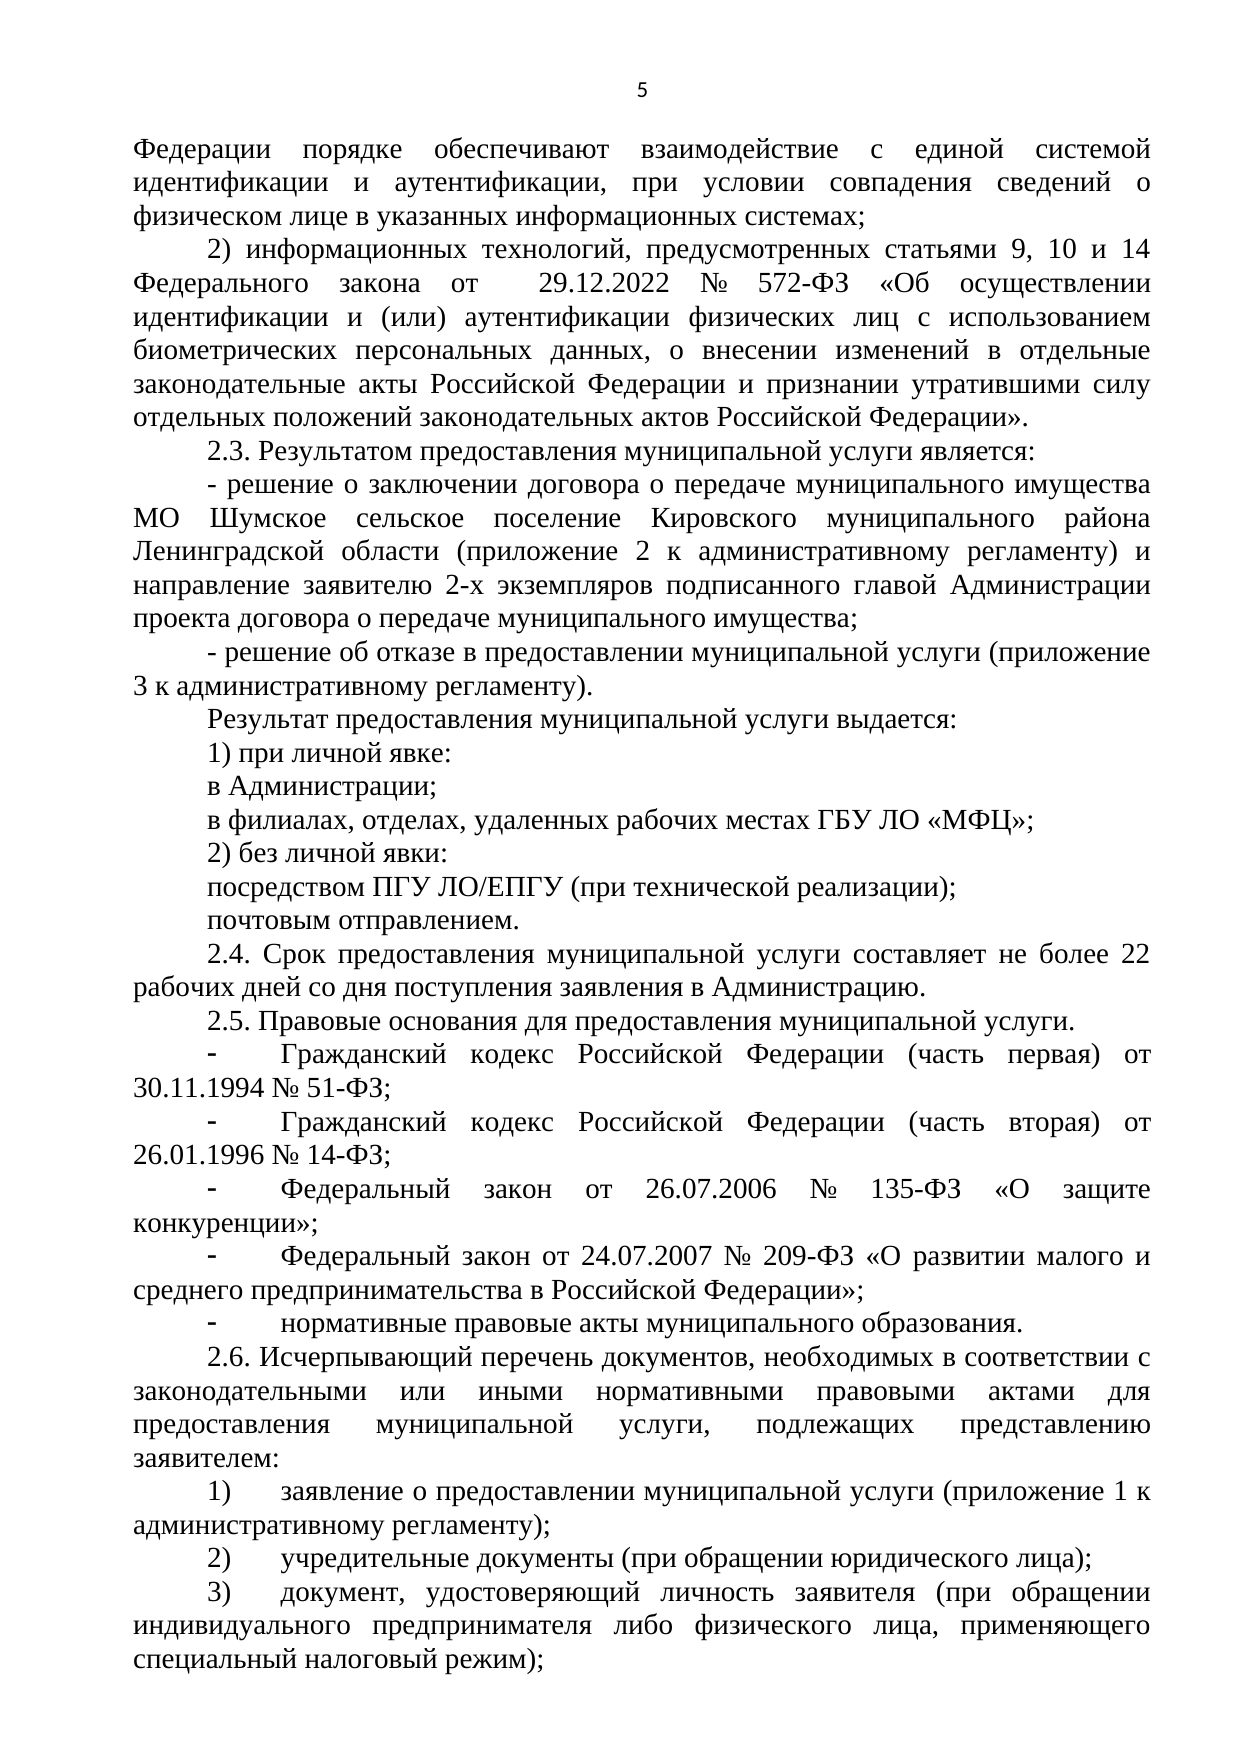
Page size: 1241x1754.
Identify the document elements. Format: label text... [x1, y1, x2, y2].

text 2) информационных технологий, предусмотренных статьями 9, 10 и 14 Федерального закона от 29.12.2022 № 572-ФЗ «Об осуществлении идентификации и (или) аутентификации физических лиц с использованием биометрических персональных данных, о внесении изменений в отдельные законодательные акты Российской Федерации и признании утратившими силу отдельных положений законодательных актов Российской Федерации». [133, 232, 1152, 433]
text 1) при личной явке: [133, 735, 1152, 768]
text 2.6. Исчерпывающий перечень документов, необходимых в соответствии с законодательными или иными нормативными правовыми актами для предоставления муниципальной услуги, подлежащих представлению заявителем: [133, 1339, 1152, 1473]
text 2) без личной явки: [133, 835, 1152, 869]
list учредительные документы (при обращении юридического лица); [133, 1540, 1152, 1574]
text Результат предоставления муниципальной услуги выдается: [133, 701, 1152, 735]
list Федеральный закон от 26.07.2006 № 135-ФЗ «О защите конкуренции»; [133, 1171, 1152, 1238]
text - решение об отказе в предоставлении муниципальной услуги (приложение 3 к административному регламенту). [133, 634, 1152, 701]
text - решение о заключении договора о передаче муниципального имущества МО Шумское сельское поселение Кировского муниципального района Ленинградской области (приложение 2 к административному регламенту) и направление заявителю 2-х экземпляров подписанного главой Администрации проекта договора о передаче муниципального имущества; [133, 466, 1152, 634]
list Гражданский кодекс Российской Федерации (часть вторая) от 26.01.1996 № 14-ФЗ; [133, 1104, 1152, 1171]
list Федеральный закон от 24.07.2007 № 209-ФЗ «О развитии малого и среднего предпринимательства в Российской Федерации»; [133, 1238, 1152, 1305]
list заявление о предоставлении муниципальной услуги (приложение 1 к административному регламенту); [133, 1473, 1152, 1540]
list нормативные правовые акты муниципального образования. [133, 1305, 1152, 1339]
text 2.5. Правовые основания для предоставления муниципальной услуги. [133, 1003, 1152, 1037]
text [133, 131, 1152, 232]
text 2.3. Результатом предоставления муниципальной услуги является: [133, 433, 1152, 466]
text почтовым отправлением. [133, 902, 1152, 936]
list Гражданский кодекс Российской Федерации (часть первая) от 30.11.1994 № 51-ФЗ; [133, 1037, 1152, 1104]
text в Администрации; [133, 768, 1152, 802]
text посредством ПГУ ЛО/ЕПГУ (при технической реализации); [133, 869, 1152, 902]
text 2.4. Срок предоставления муниципальной услуги составляет не более 22 рабочих дней со дня поступления заявления в Администрацию. [133, 936, 1152, 1003]
text в филиалах, отделах, удаленных рабочих местах ГБУ ЛО «МФЦ»; [133, 802, 1152, 835]
list документ, удостоверяющий личность заявителя (при обращении индивидуального предпринимателя либо физического лица, применяющего специальный налоговый режим); [133, 1574, 1152, 1674]
